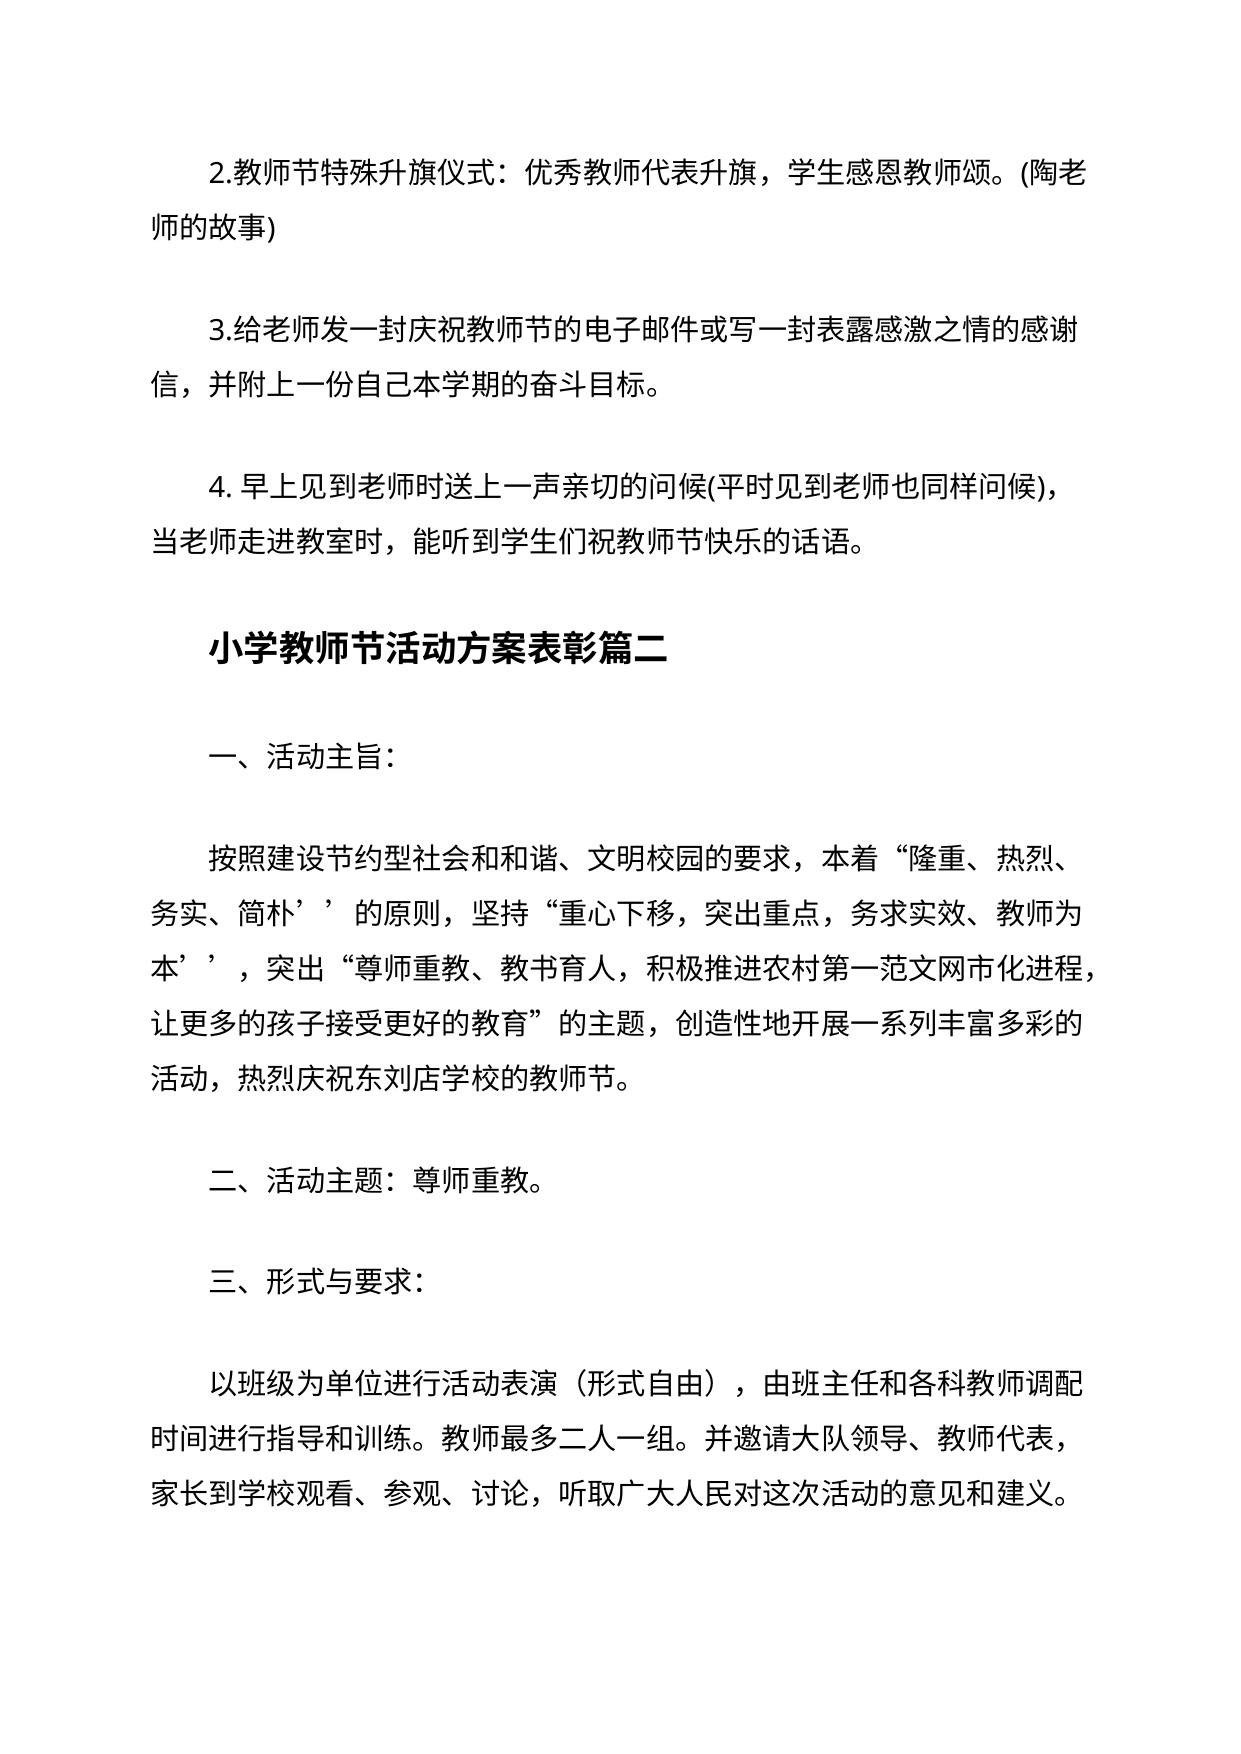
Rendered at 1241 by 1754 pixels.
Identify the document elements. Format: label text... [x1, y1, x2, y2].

text 三、形式与要求： [150, 1259, 1090, 1301]
text 以班级为单位进行活动表演（形式自由），由班主任和各科教师调配时间进行指导和训练。教师最多二人一组。并邀请大队领导、教师代表，家长到学校观看、参观、讨论，听取广大人民对这次活动的意见和建义。 [150, 1361, 1090, 1513]
text 二、活动主题：尊师重教。 [150, 1157, 1090, 1199]
text 3.给老师发一封庆祝教师节的电子邮件或写一封表露感激之情的感谢信，并附上一份自己本学期的奋斗目标。 [150, 307, 1090, 404]
text 小学教师节活动方案表彰篇二 [150, 621, 1090, 672]
text 2.教师节特殊升旗仪式：优秀教师代表升旗，学生感恩教师颂。(陶老师的故事) [150, 150, 1090, 247]
text 一、活动主旨： [150, 734, 1090, 776]
text 4. 早上见到老师时送上一声亲切的问候(平时见到老师也同样问候)，当老师走进教室时，能听到学生们祝教师节快乐的话语。 [150, 464, 1090, 561]
text 按照建设节约型社会和和谐、文明校园的要求，本着“隆重、热烈、务实、简朴’’的原则，坚持“重心下移，突出重点，务求实效、教师为本’’，突出“尊师重教、教书育人，积极推进农村第一范文网市化进程，让更多的孩子接受更好的教育”的主题，创造性地开展一系列丰富多彩的活动，热烈庆祝东刘店学校的教师节。 [150, 836, 1090, 1098]
